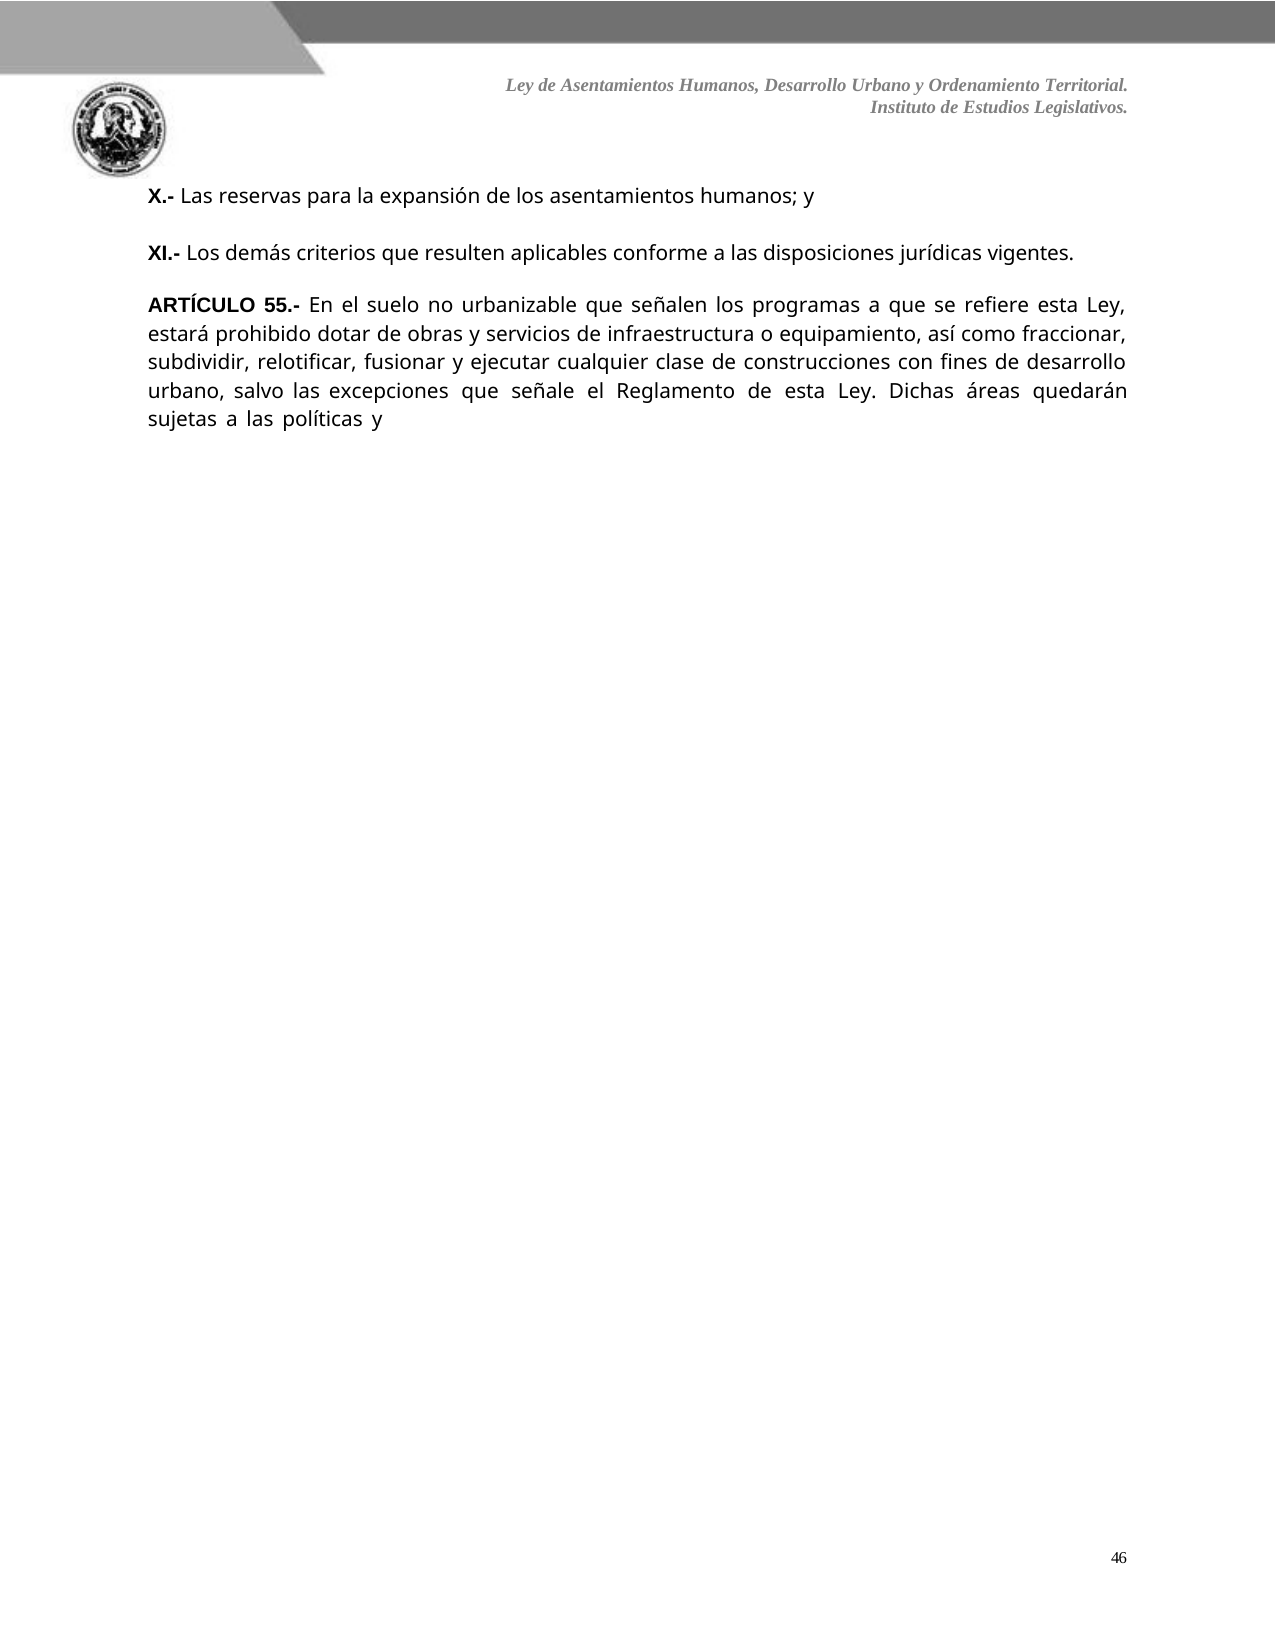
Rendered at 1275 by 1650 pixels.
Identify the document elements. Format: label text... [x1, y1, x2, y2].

text X.- Las reservas para la expansión de los asentamientos humanos; y [148, 181, 1162, 210]
text XI.- Los demás criterios que resulten aplicables conforme a las disposiciones jurídicas vigentes. [148, 238, 1162, 267]
text ARTÍCULO 55.- En el suelo no urbanizable que señalen los programas a que se refiere esta Ley, estará prohibido dotar de obras y servicios de infraestructura o equipamiento, así como fraccionar, subdividir, relotificar, fusionar y ejecutar cualquier clase de construcciones con fines de desarrollo urbano, salvo las excepciones que señale el Reglamento de esta Ley. Dichas áreas quedarán sujetas a las políticas y [148, 290, 1127, 433]
picture [0, 1, 1275, 179]
